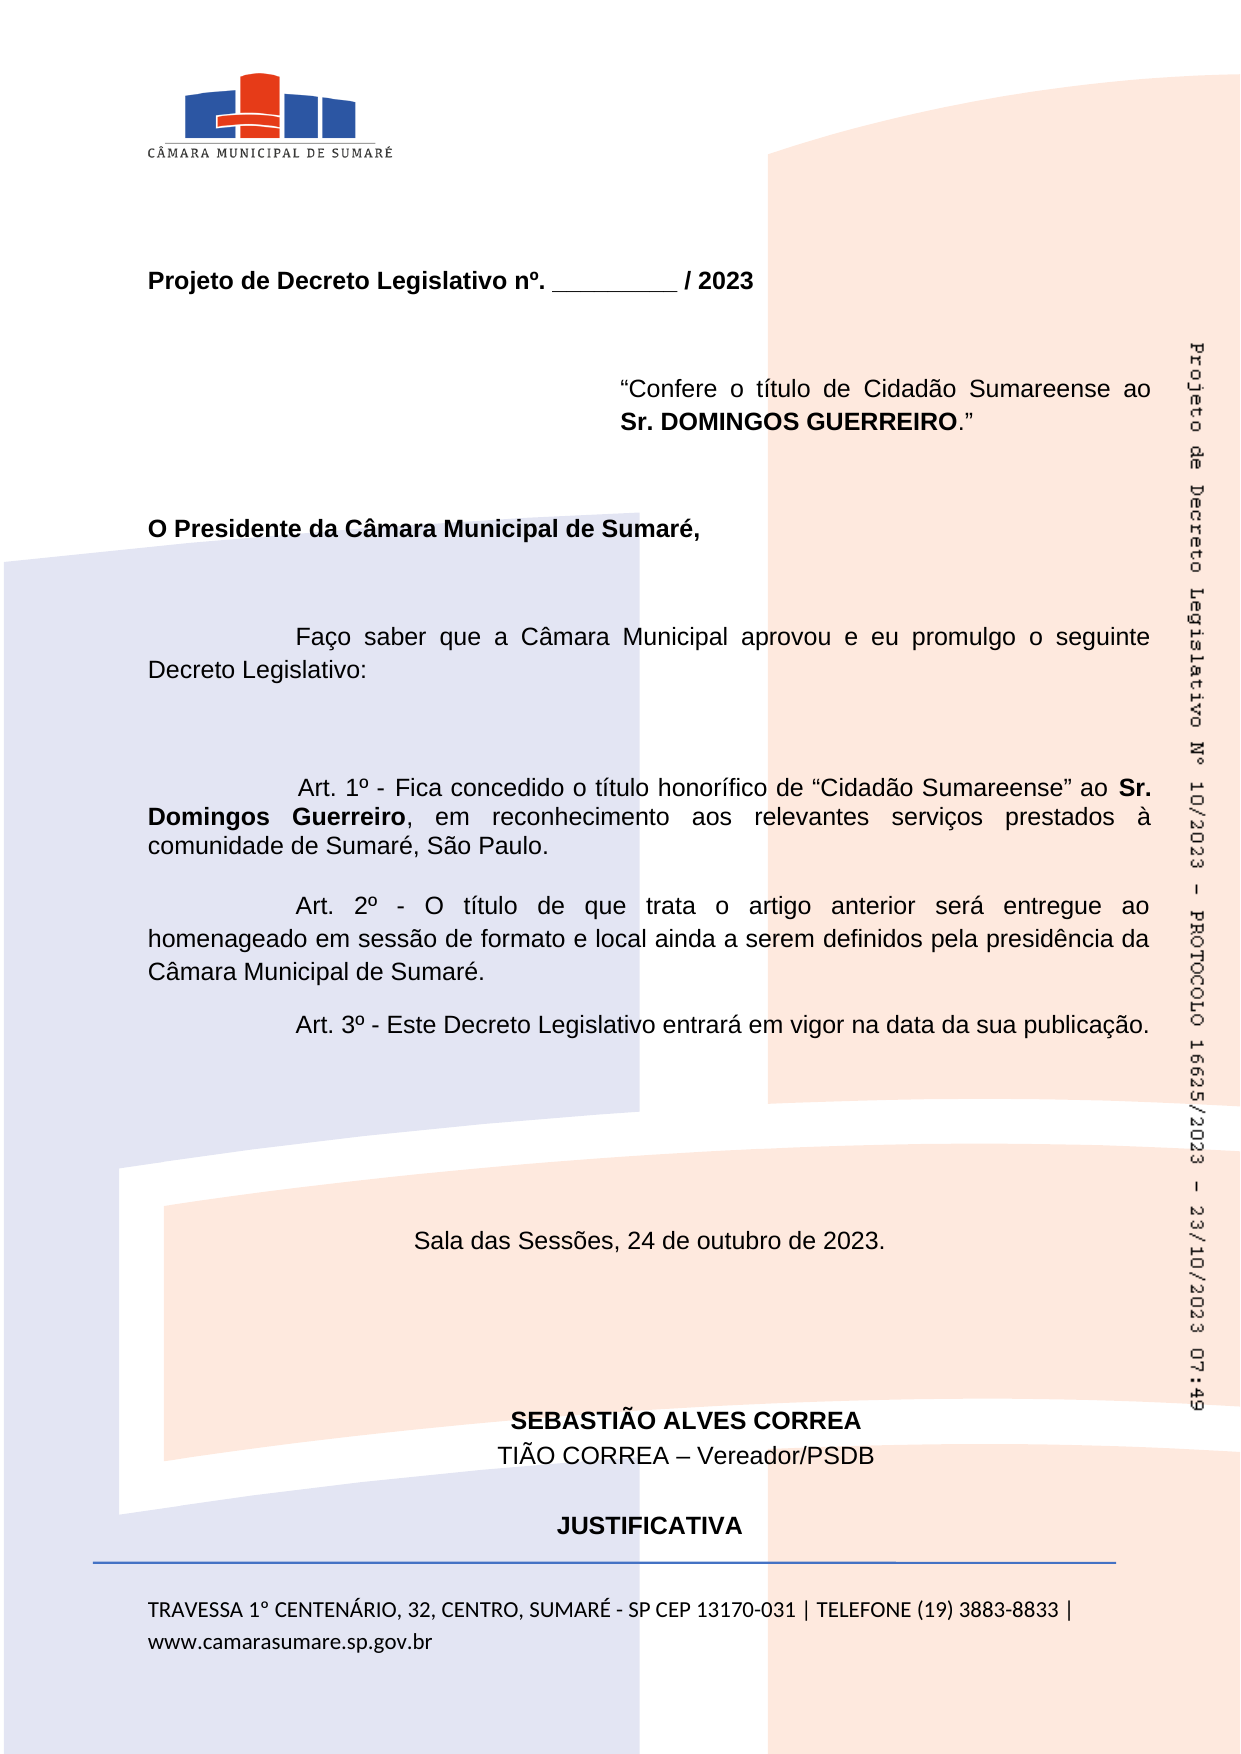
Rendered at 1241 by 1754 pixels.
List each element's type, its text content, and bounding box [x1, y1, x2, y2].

picture [1164, 339, 1228, 1415]
text SEBASTIÃO ALVES CORREA [148, 1406, 1152, 1435]
text Projeto de Decreto Legislativo nº. _________ / 2023 [148, 266, 1152, 294]
text TIÃO CORREA – Vereador/PSDB [148, 1441, 1152, 1470]
text “Confere o título de Cidadão Sumareense ao Sr. DOMINGOS GUERREIRO.” [620, 373, 1152, 435]
text O Presidente da Câmara Municipal de Sumaré, [148, 514, 1152, 543]
text Art. 2º - O título de que trata o artigo anterior será entregue ao homenageado em sessão de formato e local ainda a serem definidos pela presidência da Câmara Municipal de Sumaré. [148, 891, 1152, 985]
text Art. 3º - Este Decreto Legislativo entrará em vigor na data da sua publicação. [148, 1011, 1152, 1039]
text Art. 1º - Fica concedido o título honorífico de “Cidadão Sumareense” ao Sr. Domingos Guerreiro, em reconhecimento aos relevantes serviços prestados à comunidade de Sumaré, São Paulo. [148, 773, 1152, 859]
text Sala das Sessões, 24 de outubro de 2023. [148, 1226, 1152, 1255]
text JUSTIFICATIVA [148, 1511, 1152, 1540]
text Faço saber que a Câmara Municipal aprovou e eu promulgo o seguinte Decreto Legislativo: [148, 622, 1152, 684]
picture [147, 73, 394, 160]
